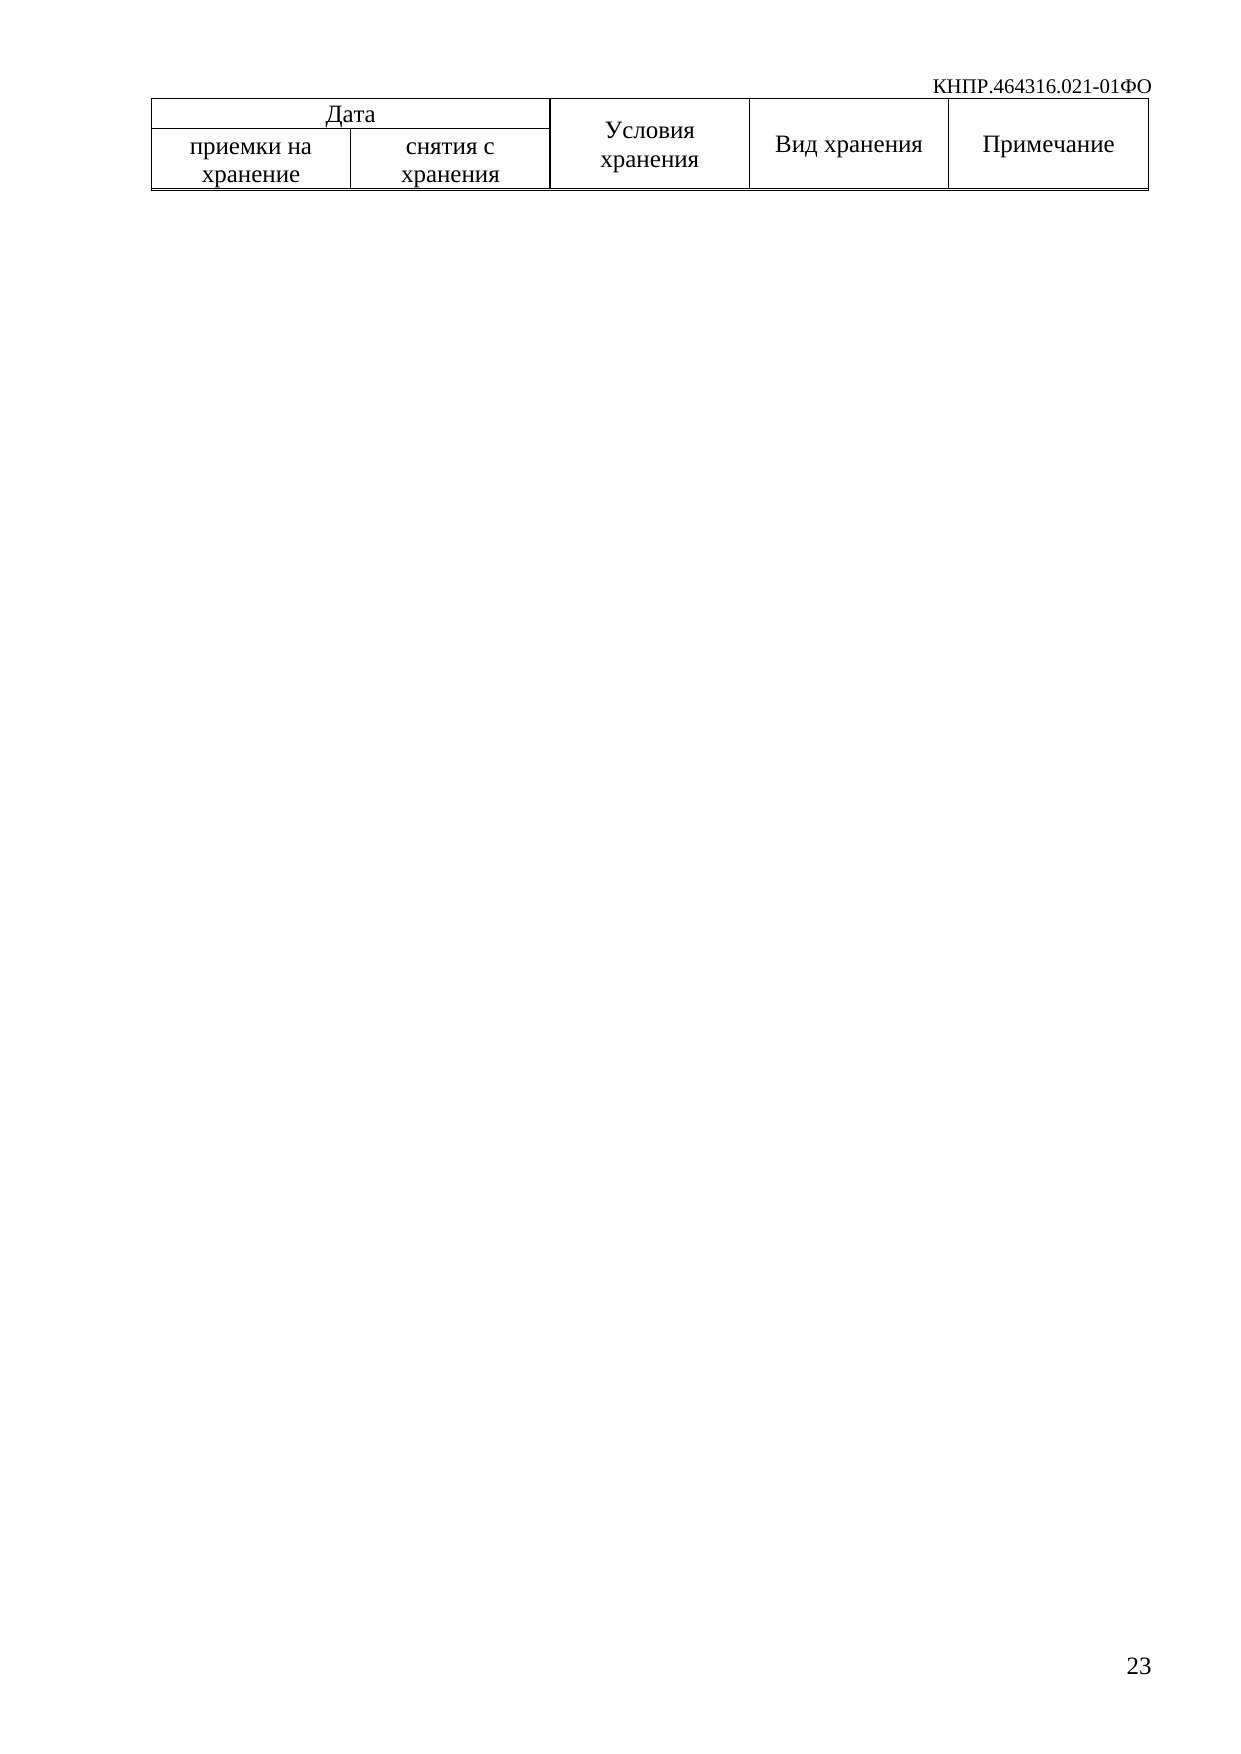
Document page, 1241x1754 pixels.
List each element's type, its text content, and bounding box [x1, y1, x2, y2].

table_cell снятия с хранения [351, 129, 549, 188]
table_header Дата [152, 99, 549, 128]
table_cell приемки на хранение [152, 129, 350, 188]
table_header Примечание [949, 99, 1148, 188]
table_header Условия хранения [551, 99, 749, 188]
table_header Вид хранения [750, 99, 948, 188]
